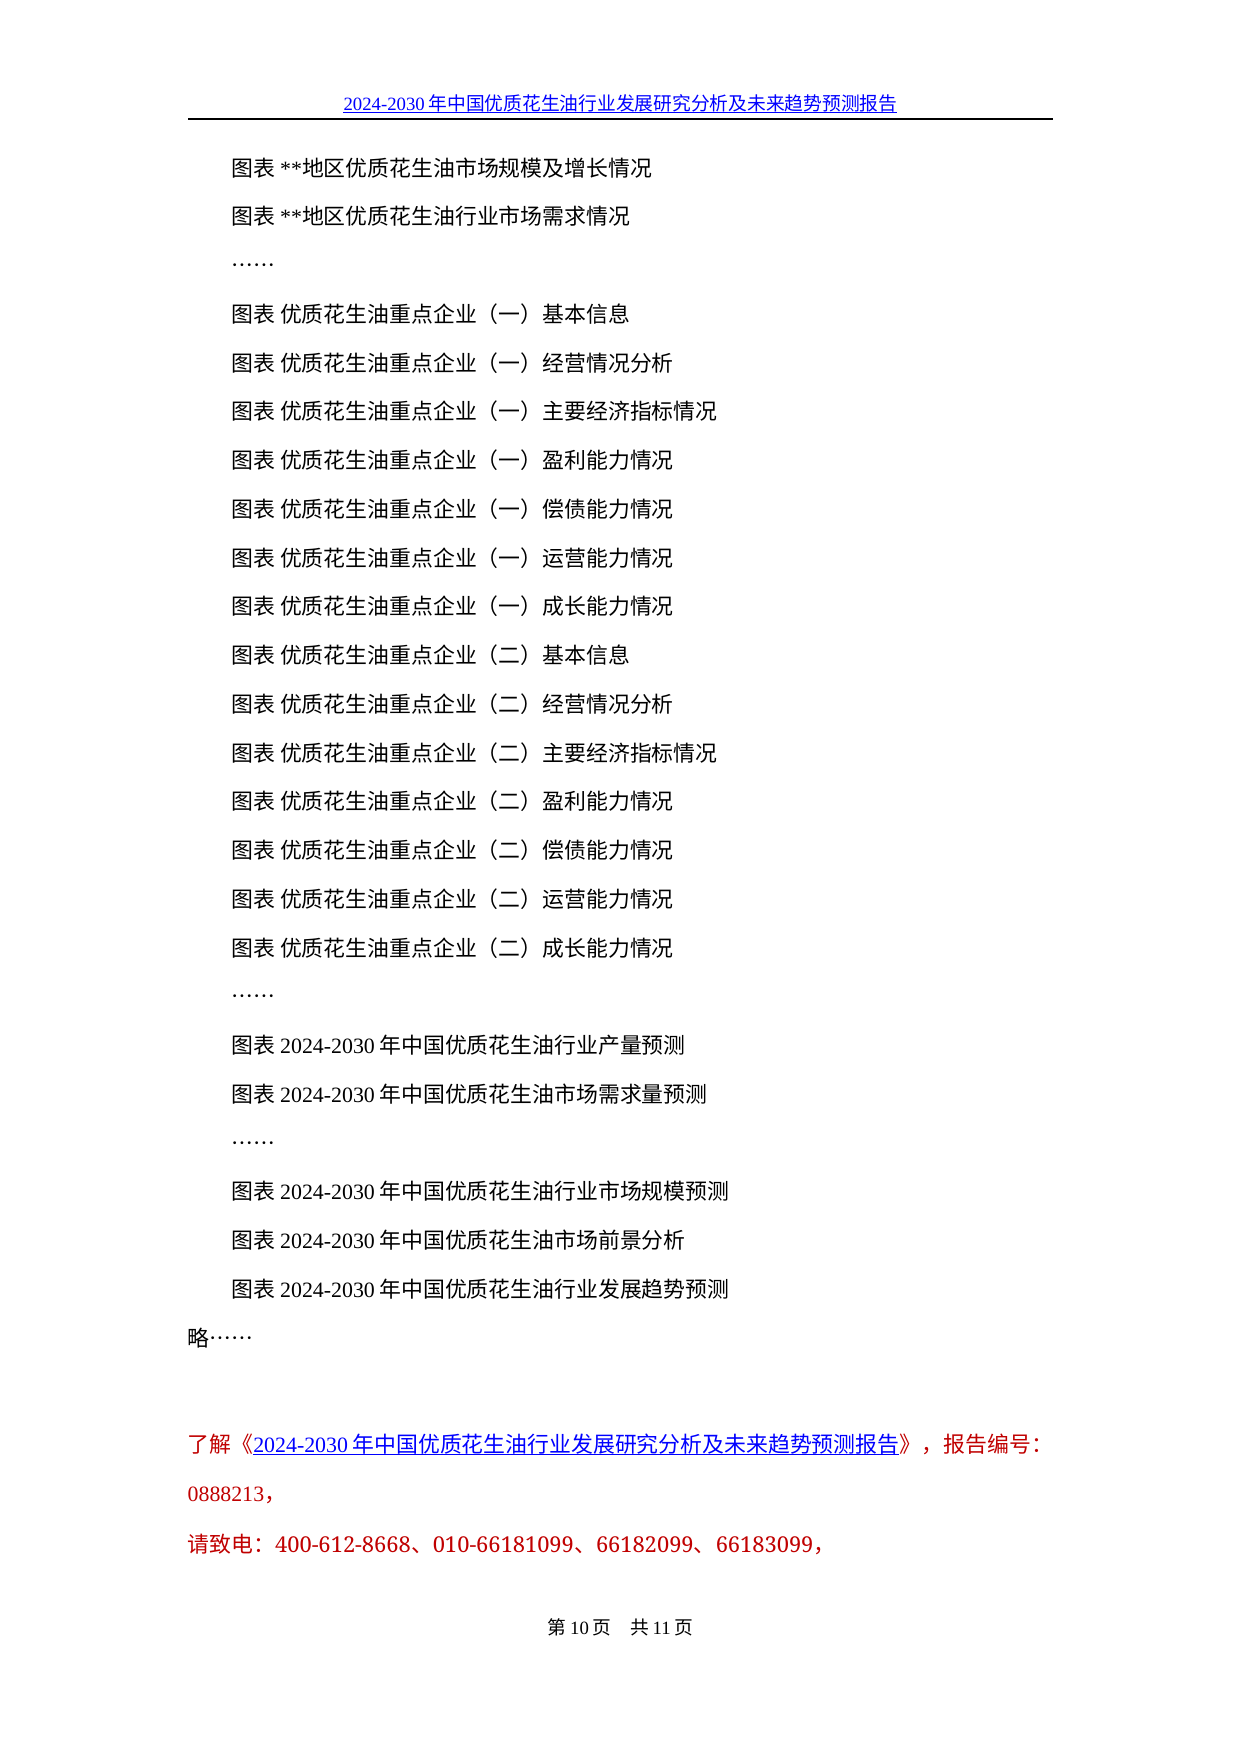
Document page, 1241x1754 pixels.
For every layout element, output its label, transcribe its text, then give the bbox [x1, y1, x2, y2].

text 请致电：400-612-8668、010-66181099、66182099、66183099， [187, 1527, 1053, 1559]
text 了解《2024-2030年中国优质花生油行业发展研究分析及未来趋势预测报告》，报告编号：0888213， [187, 1427, 1053, 1508]
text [187, 150, 1053, 1353]
